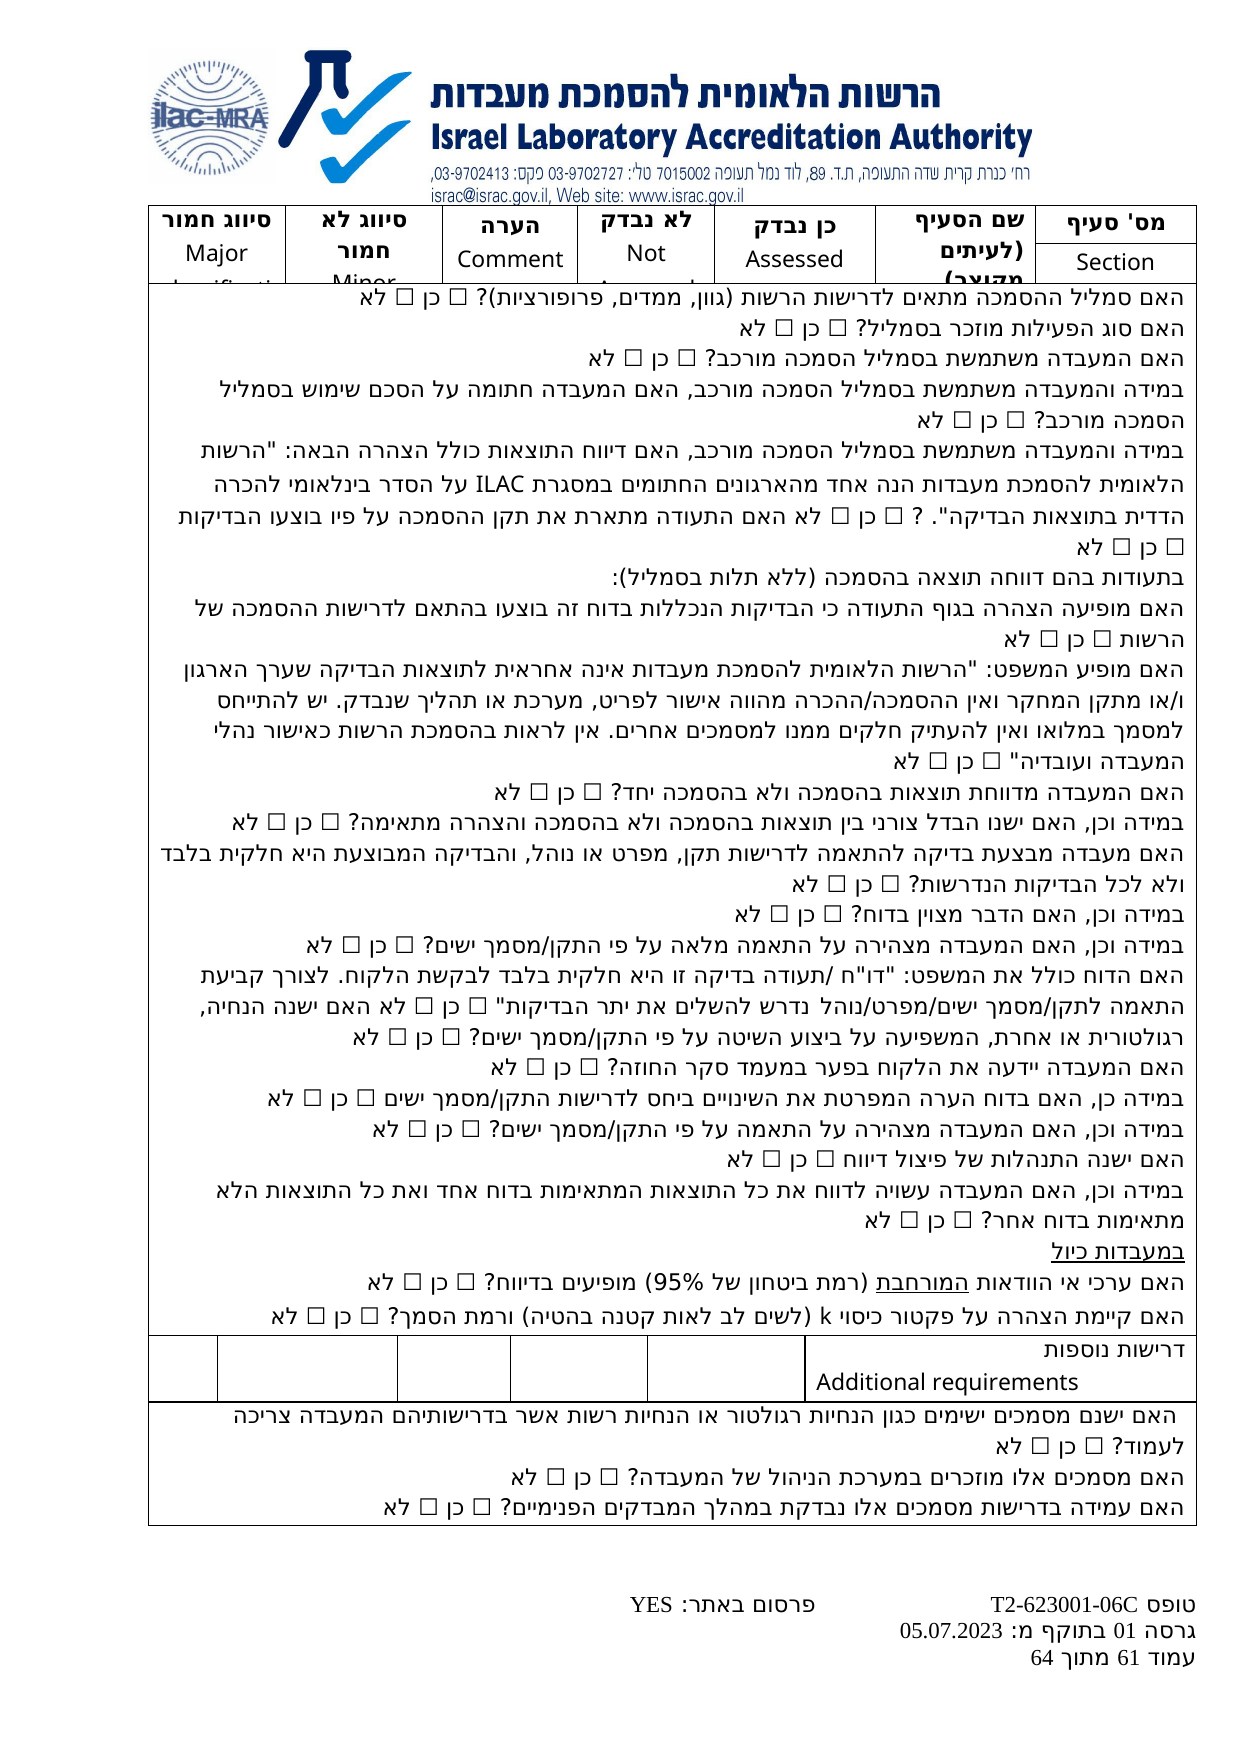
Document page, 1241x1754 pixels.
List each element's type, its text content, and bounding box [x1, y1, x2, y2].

table_cell האם ישנם מסמכים ישימים כגון הנחיות רגולטור או הנחיות רשות אשר בדרישותיהם המעבדה צריכה לעמוד? כן לא האם מסמכים אלו מוזכרים במערכת הניהול של המעבדה? כן לא האם עמידה בדרישות מסמכים אלו נבדקת במהלך המבדקים הפנימיים? כן לא [149, 1403, 1196, 1525]
table_cell דרישות נוספות Additional requirements [806, 1336, 1196, 1401]
table_header סיווג חמור Major classification [149, 206, 285, 283]
table_cell [149, 1336, 217, 1401]
table_cell Section [1036, 244, 1196, 283]
table_header סיווג לא חמור Minor classification [286, 206, 442, 283]
table_cell [648, 1336, 804, 1401]
table_cell האם סמליל ההסמכה מתאים לדרישות הרשות (גוון, ממדים, פרופורציות)? כן לא האם סוג הפעילות מוזכר בסמליל? כן לא האם המעבדה משתמשת בסמליל הסמכה מורכב? כן לא במידה והמעבדה משתמשת בסמליל הסמכה מורכב, האם המעבדה חתומה על הסכם שימוש בסמליל הסמכה מורכב? כן לא במידה והמעבדה משתמשת בסמליל הסמכה מורכב, האם דיווח התוצאות כולל הצהרה הבאה: "הרשות הלאומית להסמכת מעבדות הנה אחד מהארגונים החתומים במסגרת ILAC על הסדר בינלאומי להכרה הדדית בתוצאות הבדיקה". ? כן לא האם התעודה מתארת את תקן ההסמכה על פיו בוצעו הבדיקות כן לא בתעודות בהם דווחה תוצאה בהסמכה (ללא תלות בסמליל): האם מופיעה הצהרה בגוף התעודה כי הבדיקות הנכללות בדוח זה בוצעו בהתאם לדרישות ההסמכה של הרשות כן לא האם מופיע המשפט: "הרשות הלאומית להסמכת מעבדות אינה אחראית לתוצאות הבדיקה שערך הארגון ו/או מתקן המחקר ואין ההסמכה/ההכרה מהווה אישור לפריט, מערכת או תהליך שנבדק. יש להתייחס למסמך במלואו ואין להעתיק חלקים ממנו למסמכים אחרים. אין לראות בהסמכת הרשות כאישור נהלי המעבדה ועובדיה" כן לא האם המעבדה מדווחת תוצאות בהסמכה ולא בהסמכה יחד? כן לא במידה וכן, האם ישנו הבדל צורני בין תוצאות בהסמכה ולא בהסמכה והצהרה מתאימה? כן לא האם מעבדה מבצעת בדיקה להתאמה לדרישות תקן, מפרט או נוהל, והבדיקה המבוצעת היא חלקית בלבד ולא לכל הבדיקות הנדרשות? כן לא במידה וכן, האם הדבר מצוין בדוח? כן לא במידה וכן, האם המעבדה מצהירה על התאמה מלאה על פי התקן/מסמך ישים? כן לא האם הדוח כולל את המשפט: "דו"ח /תעודה בדיקה זו היא חלקית בלבד לבקשת הלקוח. לצורך קביעת התאמה לתקן/מסמך ישים/מפרט/נוהל נדרש להשלים את יתר הבדיקות" כן לא האם ישנה הנחיה, רגולטורית או אחרת, המשפיעה על ביצוע השיטה על פי התקן/מסמך ישים? כן לא האם המעבדה יידעה את הלקוח בפער במעמד סקר החוזה? כן לא במידה כן, האם בדוח הערה המפרטת את השינויים ביחס לדרישות התקן/מסמך ישים כן לא במידה וכן, האם המעבדה מצהירה על התאמה על פי התקן/מסמך ישים? כן לא האם ישנה התנהלות של פיצול דיווח כן לא במידה וכן, האם המעבדה עשויה לדווח את כל התוצאות המתאימות בדוח אחד ואת כל התוצאות הלא מתאימות בדוח אחר? כן לא במעבדות כיול האם ערכי אי הוודאות המורחבת (רמת ביטחון של 95%) מופיעים בדיווח? כן לא האם קיימת הצהרה על פקטור כיסוי k (לשים לב לאות קטנה בהטיה) ורמת הסמך? כן לא [149, 284, 1196, 1335]
picture [147, 47, 1033, 205]
table_cell [511, 1336, 647, 1401]
table_cell [218, 1336, 397, 1401]
table_header שם הסעיף (לעיתים מקוצר) Name of section [876, 206, 1035, 283]
table_header כן נבדק Assessed [715, 206, 875, 283]
table_header מס' סעיף [1036, 206, 1196, 243]
table_cell [398, 1336, 510, 1401]
table_header הערה Comment [443, 206, 577, 283]
table_header לא נבדק Not Assessed [578, 206, 714, 283]
